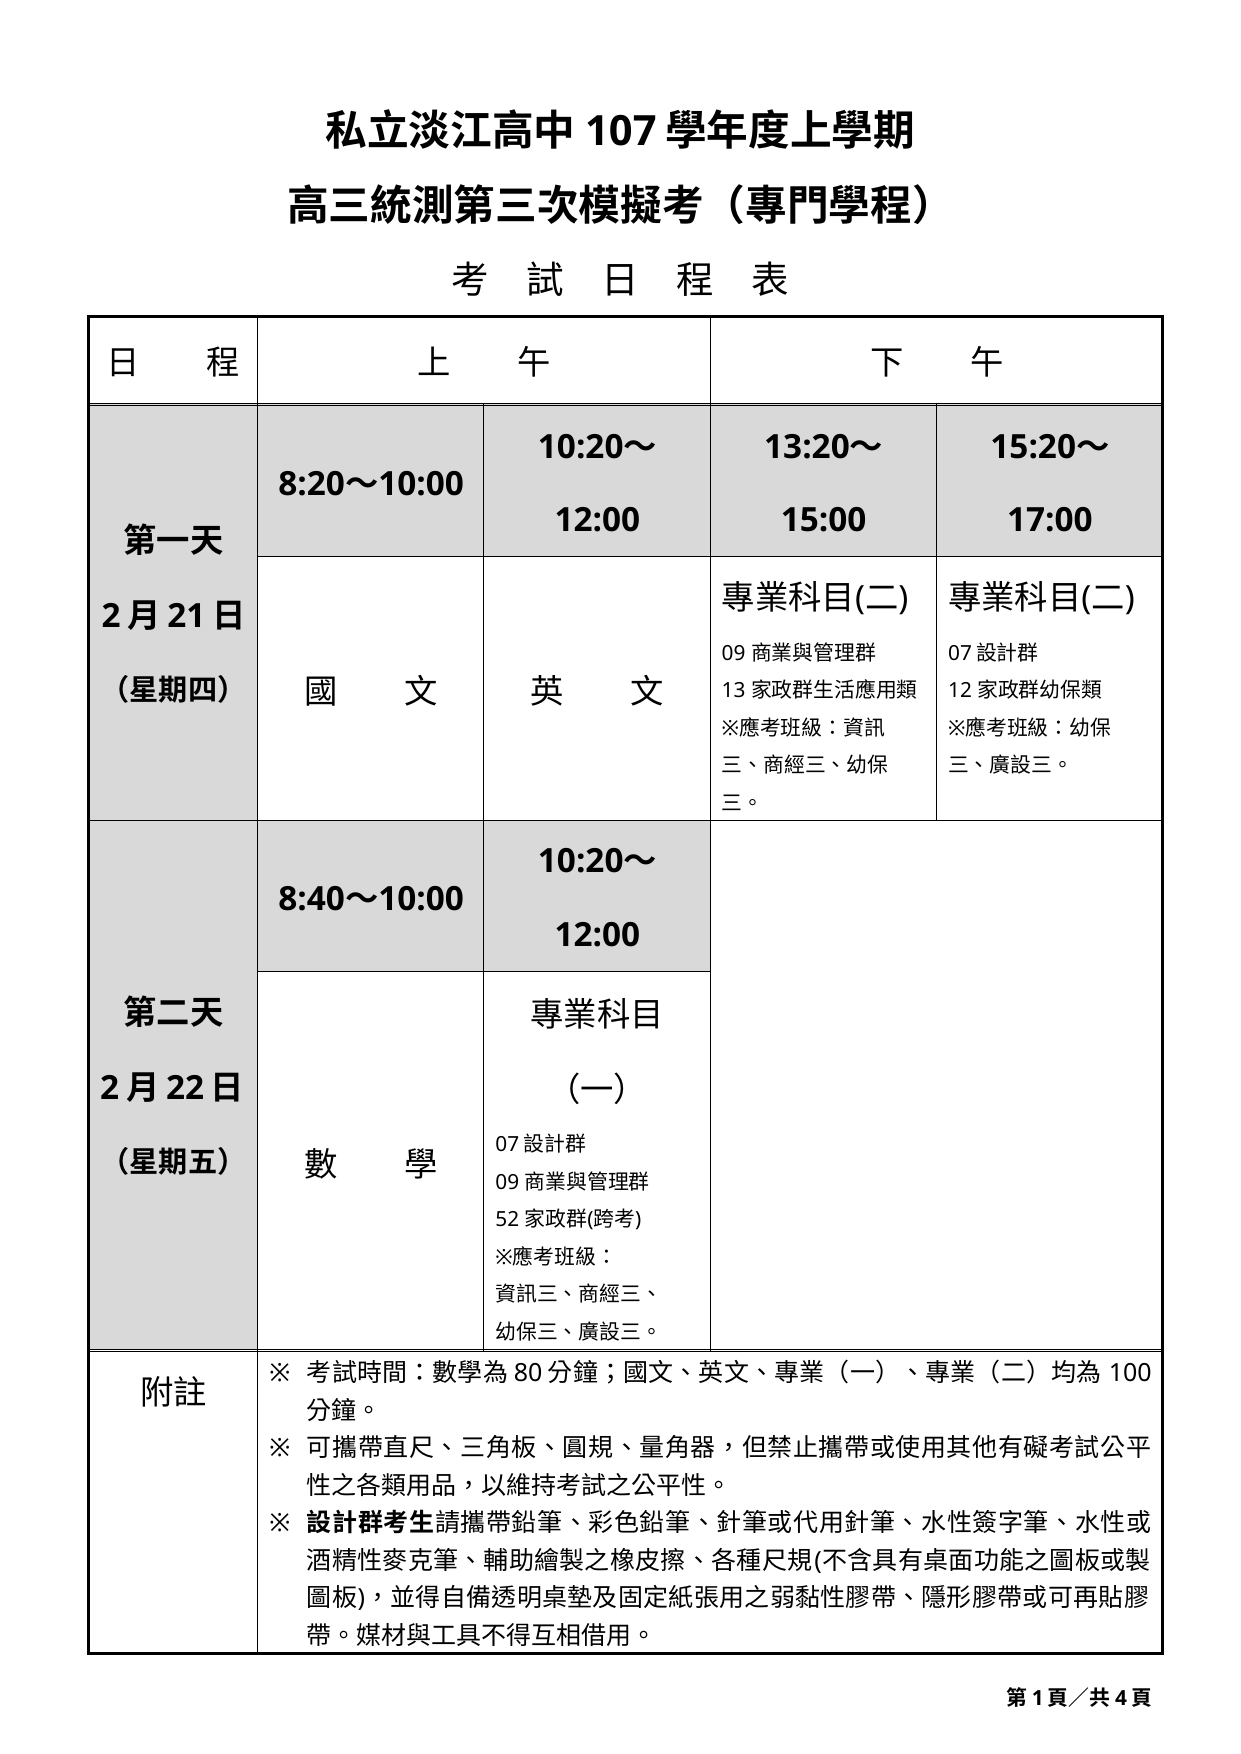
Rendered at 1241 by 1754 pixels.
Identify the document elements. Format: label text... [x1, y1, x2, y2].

table_cell 10:20～12:00 [484, 406, 710, 556]
table_header 日 程 [90, 318, 257, 403]
table_cell 第二天 2月22日 （星期五） [90, 821, 257, 1349]
table_header 上 午 [258, 318, 710, 403]
table_cell 數 學 [258, 972, 483, 1349]
table_cell 專業科目（一） 07設計群 09 商業與管理群 52 家政群(跨考) ※應考班級： 資訊三、商經三、 幼保三、廣設三。 [484, 972, 710, 1349]
table_cell 8:40～10:00 [258, 821, 483, 971]
table_cell 附註 [90, 1352, 257, 1652]
table_cell 英 文 [484, 557, 710, 820]
table_cell 專業科目(二) 09 商業與管理群 13 家政群生活應用類 ※應考班級：資訊三、商經三、幼保三。 [711, 557, 936, 820]
table_cell 15:20～17:00 [937, 406, 1161, 556]
table_cell 8:20～10:00 [258, 406, 483, 556]
text 高三統測第三次模擬考（專門學程） [89, 164, 1152, 239]
text 考 試 日 程 表 [89, 239, 1152, 314]
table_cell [258, 1352, 1161, 1652]
table_cell 13:20～15:00 [711, 406, 936, 556]
table_header 下 午 [711, 318, 1161, 403]
table_cell 10:20～12:00 [484, 821, 710, 971]
table_cell [711, 821, 1161, 1349]
table_cell 國 文 [258, 557, 483, 820]
text 私立淡江高中 107學年度上學期 [89, 89, 1152, 164]
table_cell 專業科目(二) 07設計群 12 家政群幼保類 ※應考班級：幼保三、廣設三。 [937, 557, 1161, 820]
table_cell 第一天 2月21日 （星期四） [90, 406, 257, 820]
